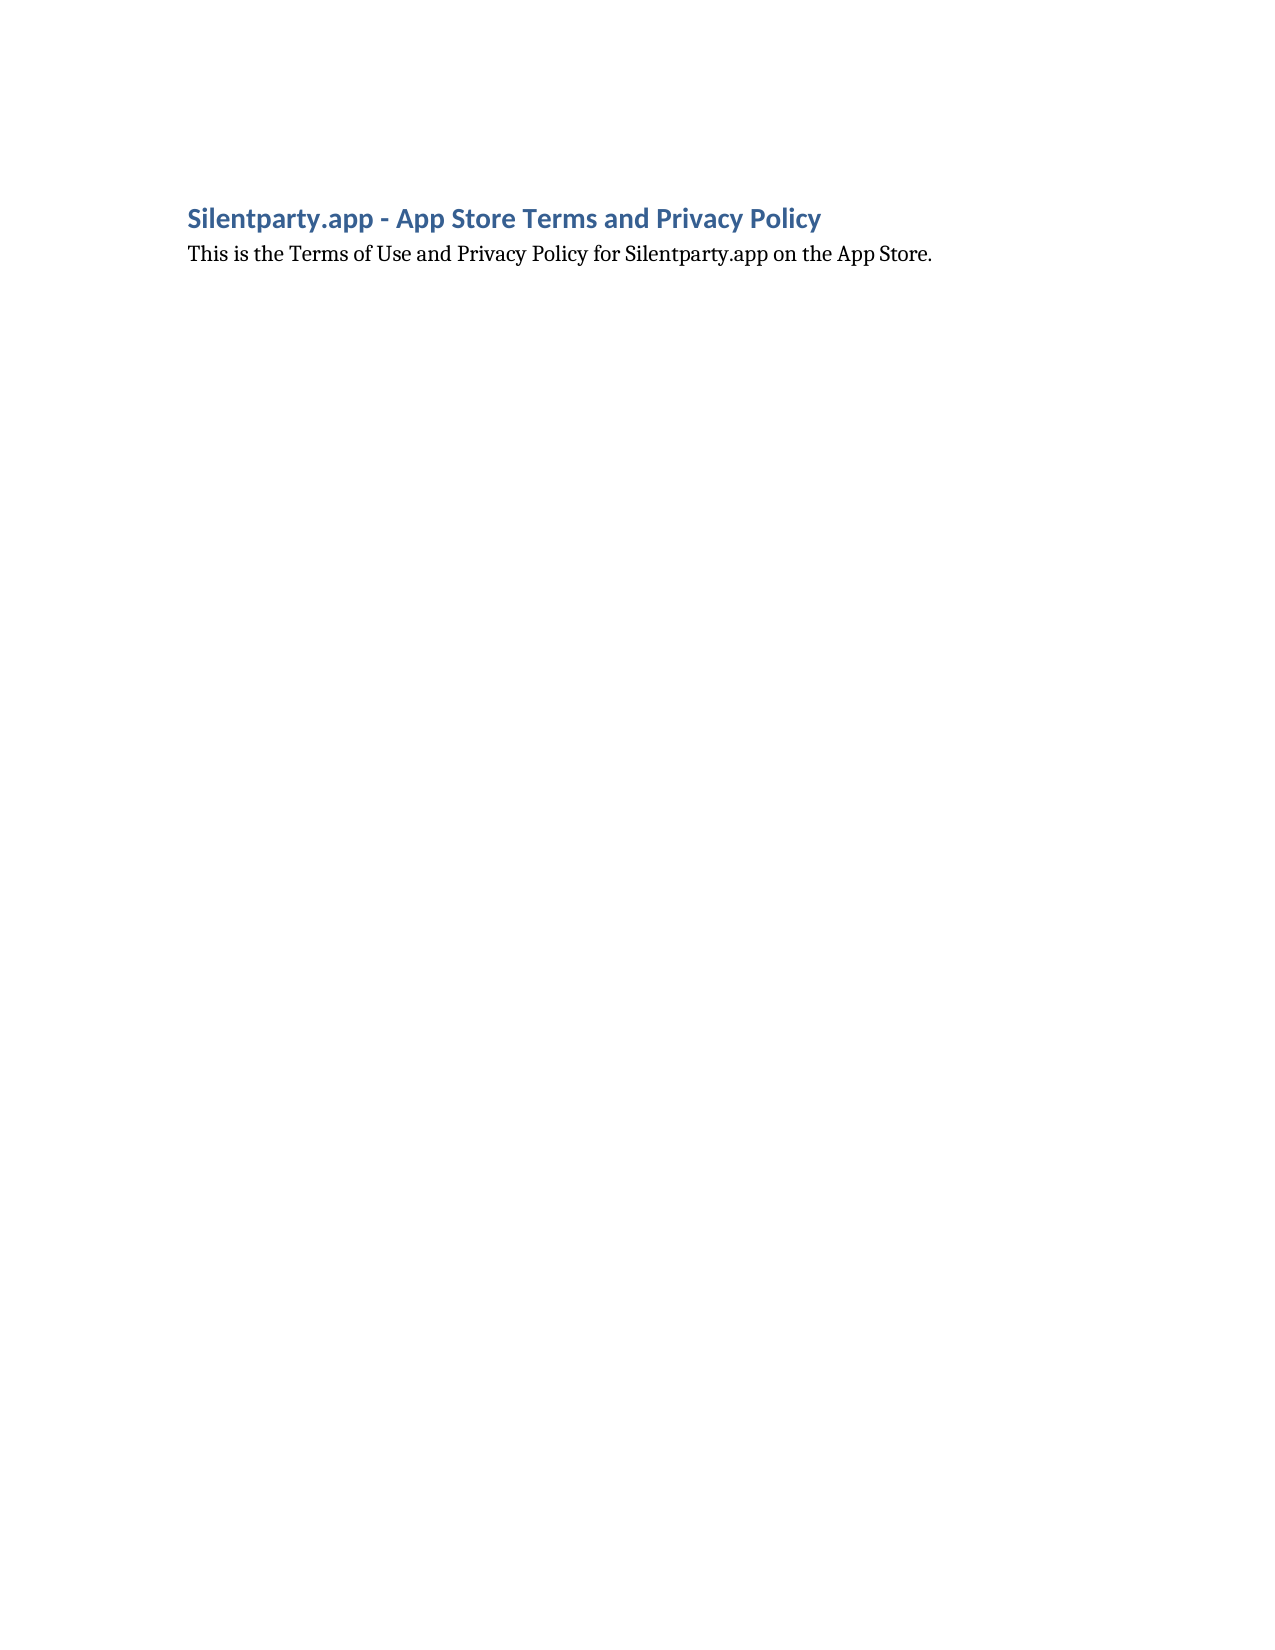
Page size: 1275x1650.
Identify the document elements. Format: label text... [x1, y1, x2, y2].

subtitle Silentparty.app - App Store Terms and Privacy Policy [187, 200, 1087, 236]
text This is the Terms of Use and Privacy Policy for Silentparty.app on the App Store. [187, 241, 1087, 267]
